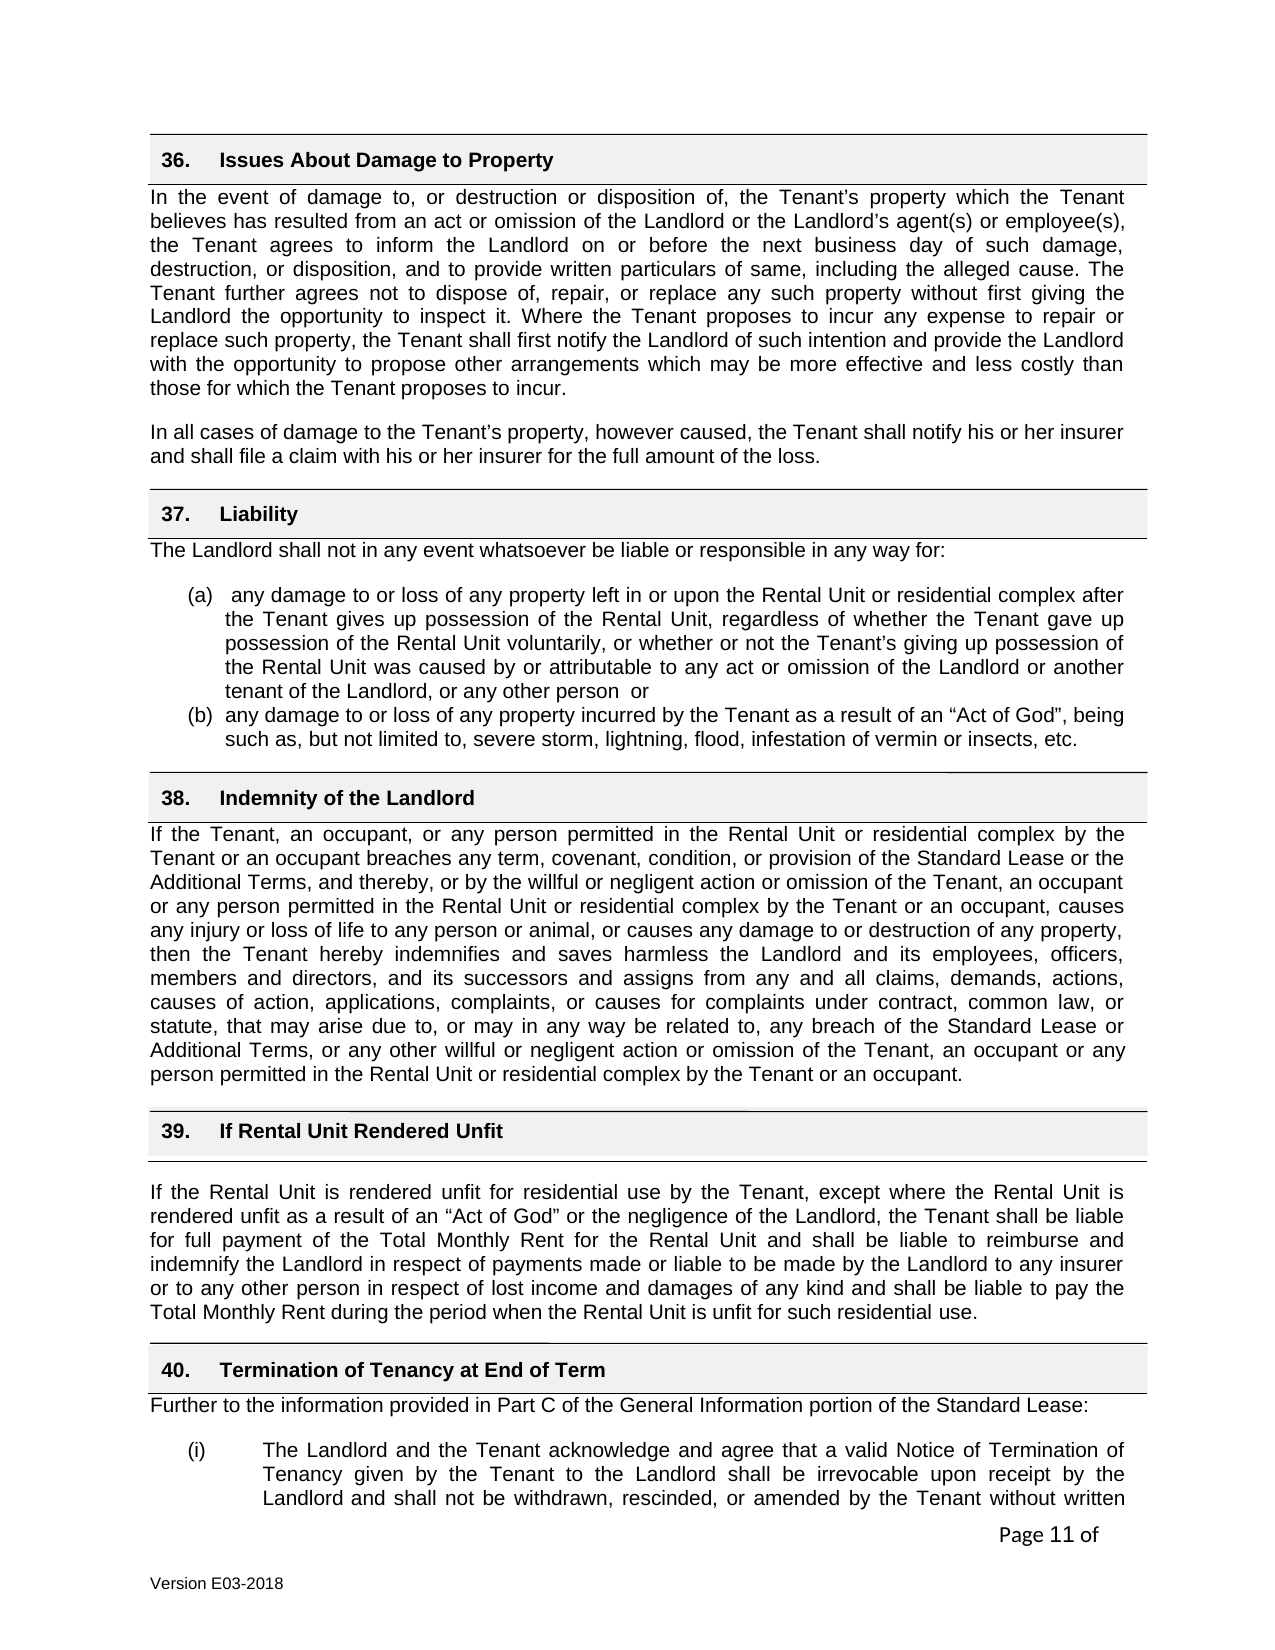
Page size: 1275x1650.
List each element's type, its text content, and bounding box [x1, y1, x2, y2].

text In the event of damage to, or destruction or disposition of, the Tenant’s property which the Tenant believes has resulted from an act or omission of the Landlord or the Landlord’s agent(s) or employee(s), the Tenant agrees to inform the Landlord on or before the next business day of such damage, destruction, or disposition, and to provide written particulars of same, including the alleged cause. The Tenant further agrees not to dispose of, repair, or replace any such property without first giving the Landlord the opportunity to inspect it. Where the Tenant proposes to incur any expense to repair or replace such property, the Tenant shall first notify the Landlord of such intention and provide the Landlord with the opportunity to propose other arrangements which may be more effective and less costly than those for which the Tenant proposes to incur. [150, 185, 1125, 400]
list any damage to or loss of any property incurred by the Tenant as a result of an “Act of God”, being such as, but not limited to, severe storm, lightning, flood, infestation of vermin or insects, etc. [187, 703, 1125, 751]
text In all cases of damage to the Tenant’s property, however caused, the Tenant shall notify his or her insurer and shall file a claim with his or her insurer for the full amount of the loss. [150, 420, 1125, 468]
text Further to the information provided in Part C of the General Information portion of the Standard Lease: [150, 1343, 1252, 1417]
list any damage to or loss of any property left in or upon the Rental Unit or residential complex after the Tenant gives up possession of the Rental Unit, regardless of whether the Tenant gave up possession of the Rental Unit voluntarily, or whether or not the Tenant’s giving up possession of the Rental Unit was caused by or attributable to any act or omission of the Landlord or another tenant of the Landlord, or any other person or [187, 583, 1125, 703]
text If the Rental Unit is rendered unfit for residential use by the Tenant, except where the Rental Unit is rendered unfit as a result of an “Act of God” or the negligence of the Landlord, the Tenant shall be liable for full payment of the Total Monthly Rent for the Rental Unit and shall be liable to reimburse and indemnify the Landlord in respect of payments made or liable to be made by the Landlord to any insurer or to any other person in respect of lost income and damages of any kind and shall be liable to pay the Total Monthly Rent during the period when the Rental Unit is unfit for such residential use. [150, 1180, 1126, 1324]
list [187, 1438, 1125, 1510]
text The Landlord shall not in any event whatsoever be liable or responsible in any way for: [150, 487, 1252, 562]
text If the Tenant, an occupant, or any person permitted in the Rental Unit or residential complex by the Tenant or an occupant breaches any term, covenant, condition, or provision of the Standard Lease or the Additional Terms, and thereby, or by the willful or negligent action or omission of the Tenant, an occupant or any person permitted in the Rental Unit or residential complex by the Tenant or an occupant, causes any injury or loss of life to any person or animal, or causes any damage to or destruction of any property, then the Tenant hereby indemnifies and saves harmless the Landlord and its employees, officers, members and directors, and its successors and assigns from any and all claims, demands, actions, causes of action, applications, complaints, or causes for complaints under contract, common law, or statute, that may arise due to, or may in any way be related to, any breach of the Standard Lease or Additional Terms, or any other willful or negligent action or omission of the Tenant, an occupant or any person permitted in the Rental Unit or residential complex by the Tenant or an occupant. [150, 823, 1125, 1086]
